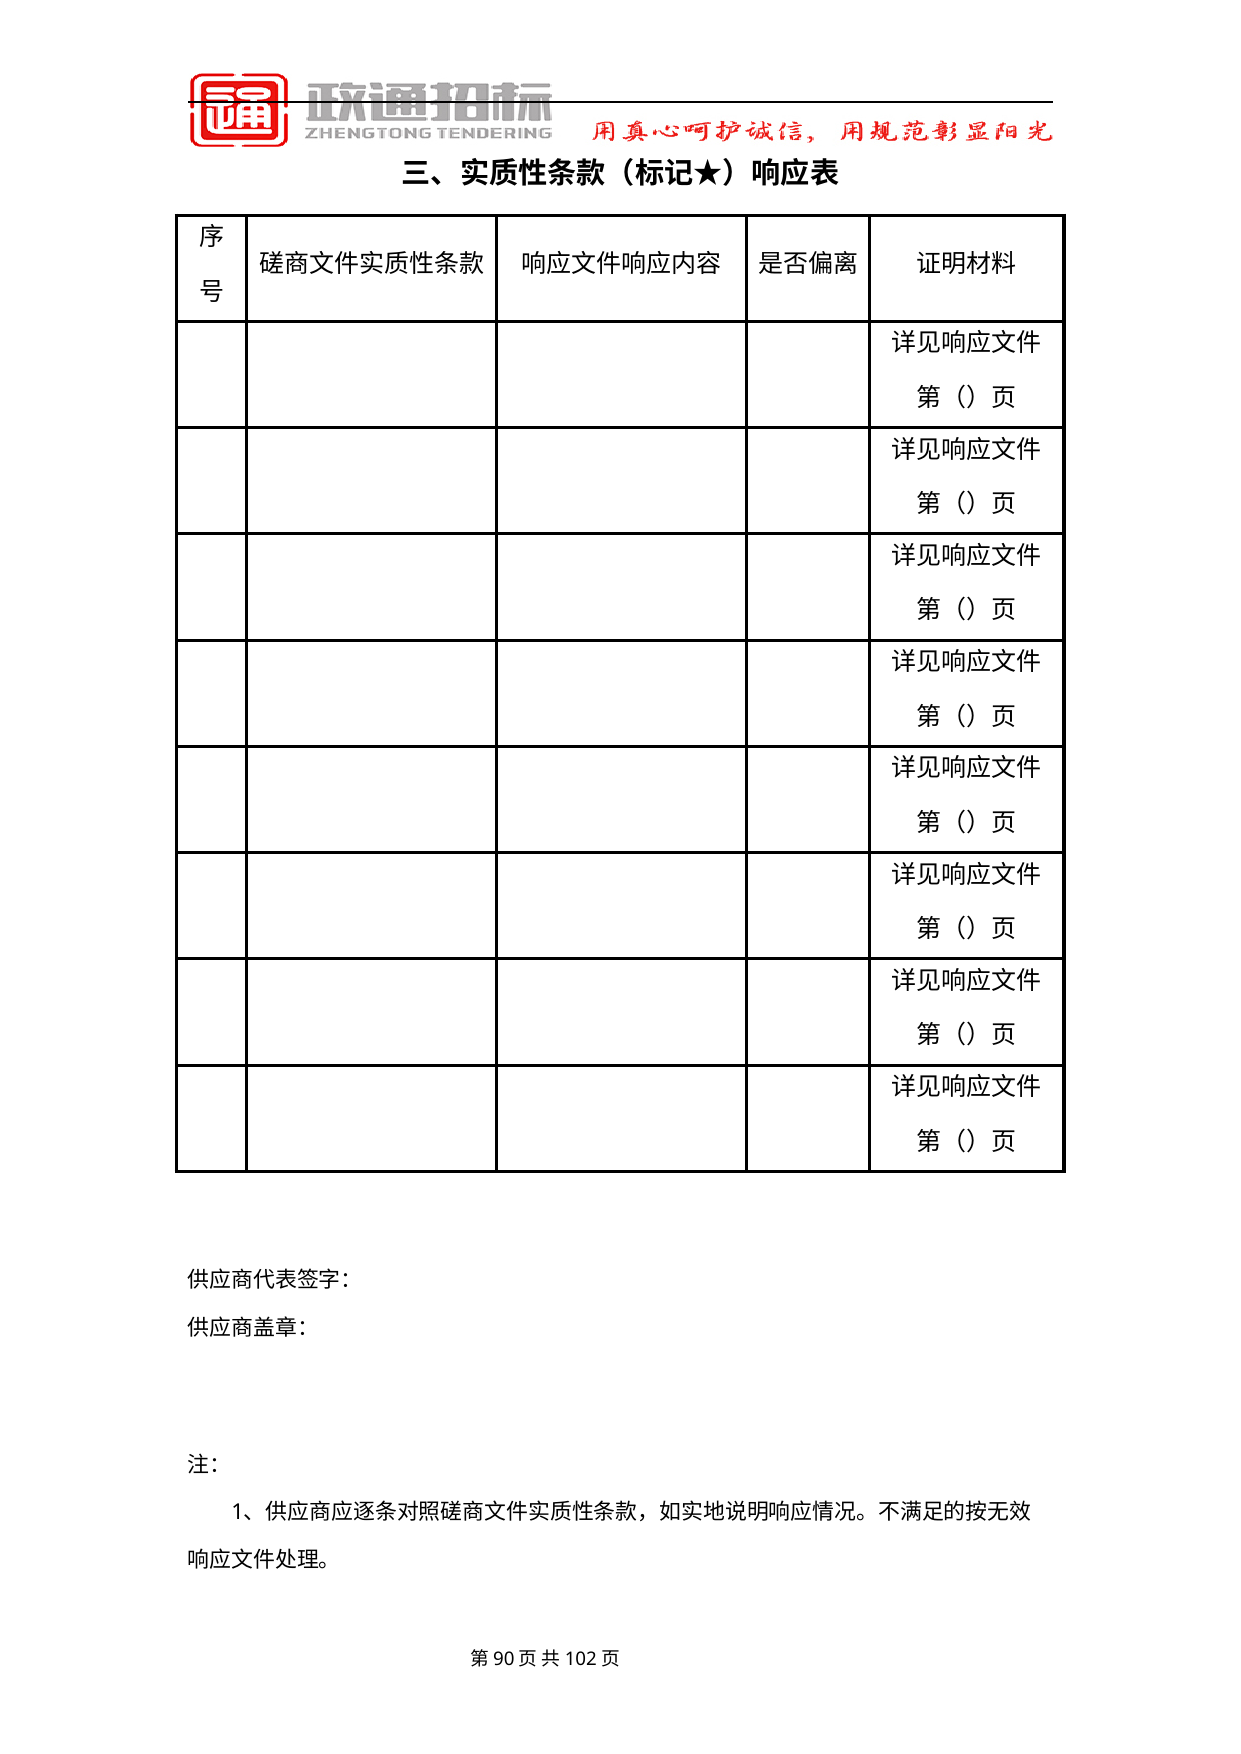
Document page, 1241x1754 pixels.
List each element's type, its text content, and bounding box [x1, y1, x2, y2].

subtitle 三、实质性条款（标记★）响应表 [187, 150, 1053, 192]
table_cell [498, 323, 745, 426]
text 供应商盖章： [187, 1310, 1053, 1341]
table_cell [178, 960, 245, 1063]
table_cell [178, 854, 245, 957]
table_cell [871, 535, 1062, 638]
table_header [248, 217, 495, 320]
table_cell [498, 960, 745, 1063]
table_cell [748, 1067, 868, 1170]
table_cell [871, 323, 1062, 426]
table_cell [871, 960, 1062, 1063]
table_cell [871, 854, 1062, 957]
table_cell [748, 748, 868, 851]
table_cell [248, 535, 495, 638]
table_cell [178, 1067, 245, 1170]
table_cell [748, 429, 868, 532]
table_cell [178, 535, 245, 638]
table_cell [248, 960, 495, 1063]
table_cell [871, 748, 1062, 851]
picture [188, 103, 1053, 147]
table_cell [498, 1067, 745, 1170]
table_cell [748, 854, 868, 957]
text 注： [187, 1447, 1053, 1478]
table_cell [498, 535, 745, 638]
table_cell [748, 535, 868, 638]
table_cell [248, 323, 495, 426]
text 供应商代表签字： [187, 1262, 1053, 1294]
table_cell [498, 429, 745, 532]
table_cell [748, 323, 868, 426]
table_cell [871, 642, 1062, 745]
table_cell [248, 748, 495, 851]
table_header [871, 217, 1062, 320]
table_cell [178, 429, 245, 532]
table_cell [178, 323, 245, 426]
text 1、供应商应逐条对照磋商文件实质性条款，如实地说明响应情况。不满足的按无效响应文件处理。 [187, 1494, 1053, 1573]
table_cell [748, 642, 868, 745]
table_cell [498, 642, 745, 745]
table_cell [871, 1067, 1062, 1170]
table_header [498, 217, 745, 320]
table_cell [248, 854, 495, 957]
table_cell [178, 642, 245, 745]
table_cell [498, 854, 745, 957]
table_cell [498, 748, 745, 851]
picture [188, 73, 1053, 101]
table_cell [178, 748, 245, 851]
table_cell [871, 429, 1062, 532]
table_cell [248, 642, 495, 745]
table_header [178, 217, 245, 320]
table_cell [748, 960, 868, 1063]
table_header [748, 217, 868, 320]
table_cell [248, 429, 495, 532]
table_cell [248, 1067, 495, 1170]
